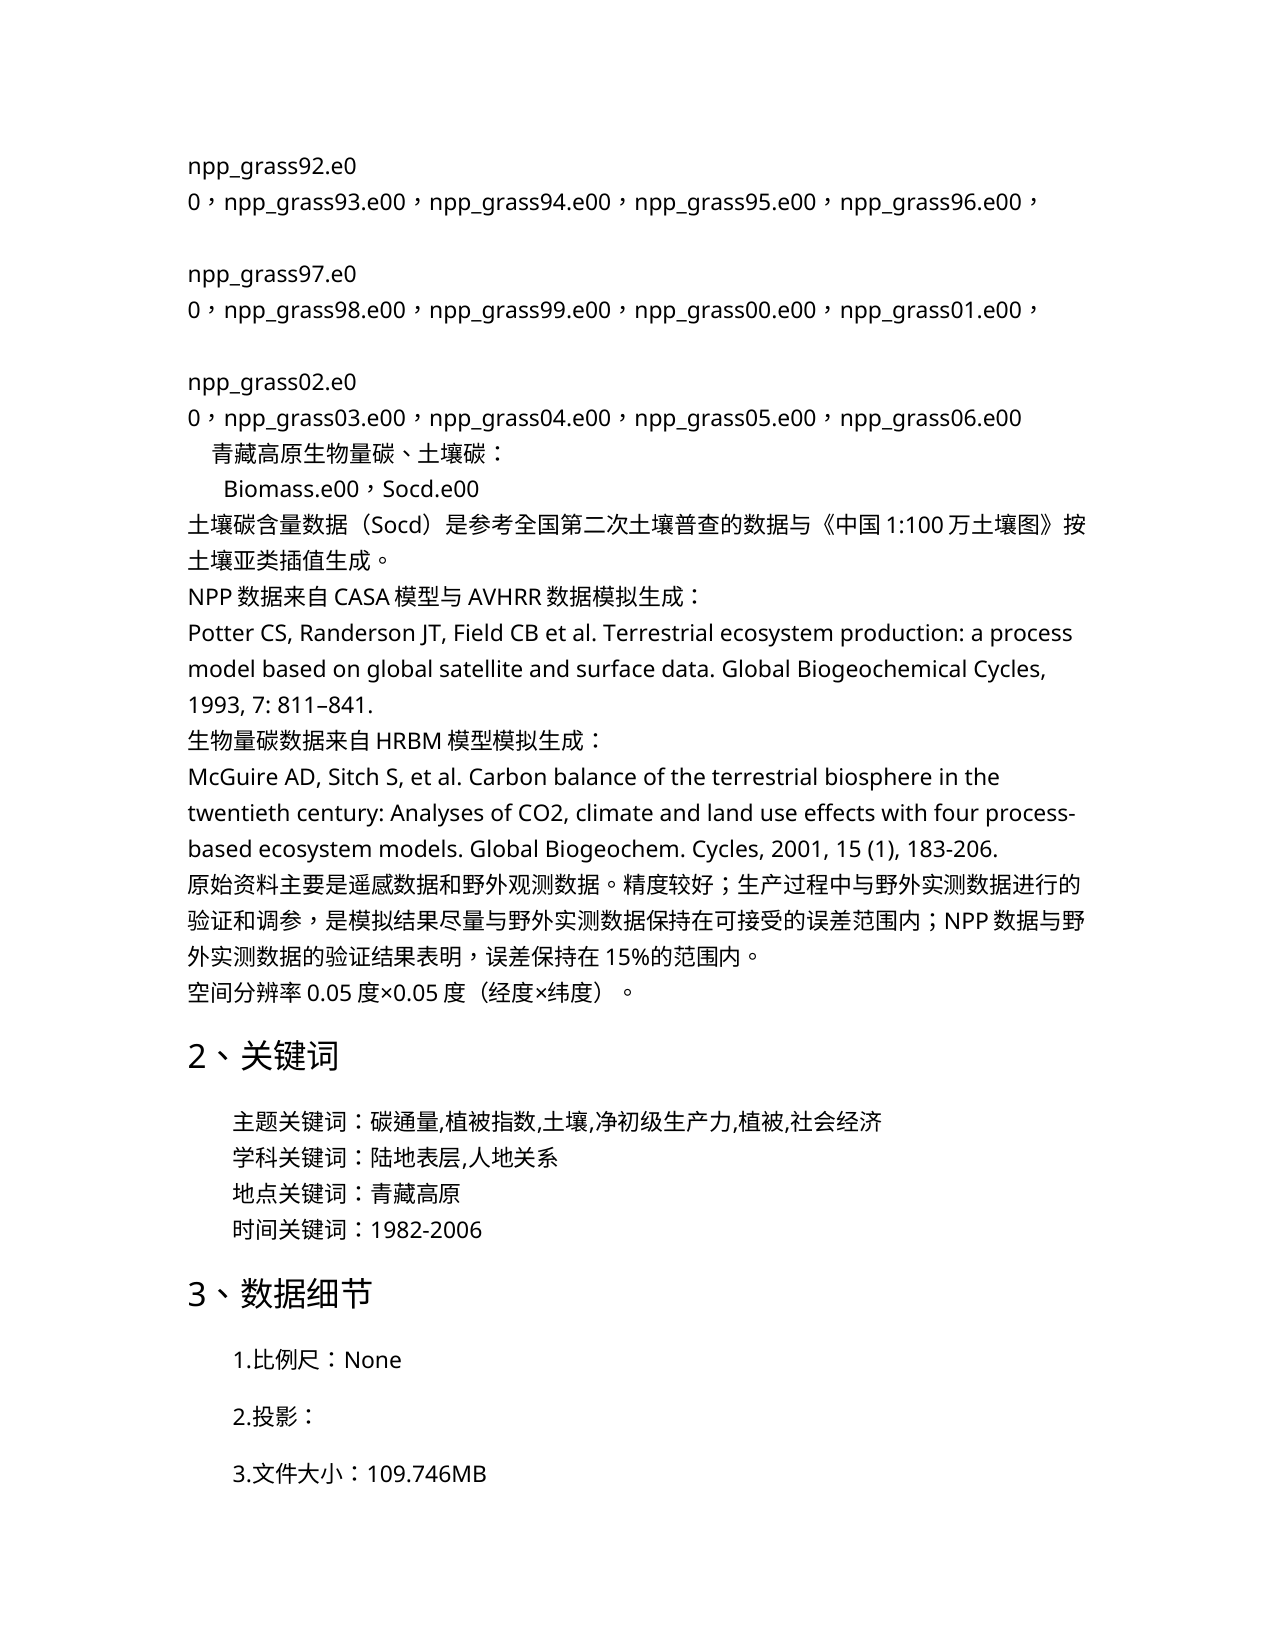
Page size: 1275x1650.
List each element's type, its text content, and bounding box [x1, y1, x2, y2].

text 主题关键词：碳通量,植被指数,土壤,净初级生产力,植被,社会经济 学科关键词：陆地表层,人地关系 地点关键词：青藏高原 时间关键词：1982-2006 [232, 1106, 1087, 1245]
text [187, 150, 1087, 1008]
text 3.文件大小：109.746MB [232, 1457, 1087, 1489]
text 3、数据细节 [187, 1271, 1087, 1316]
text 1.比例尺：None [232, 1344, 1087, 1375]
text 2.投影： [232, 1401, 1087, 1432]
text 2、关键词 [187, 1033, 1087, 1079]
